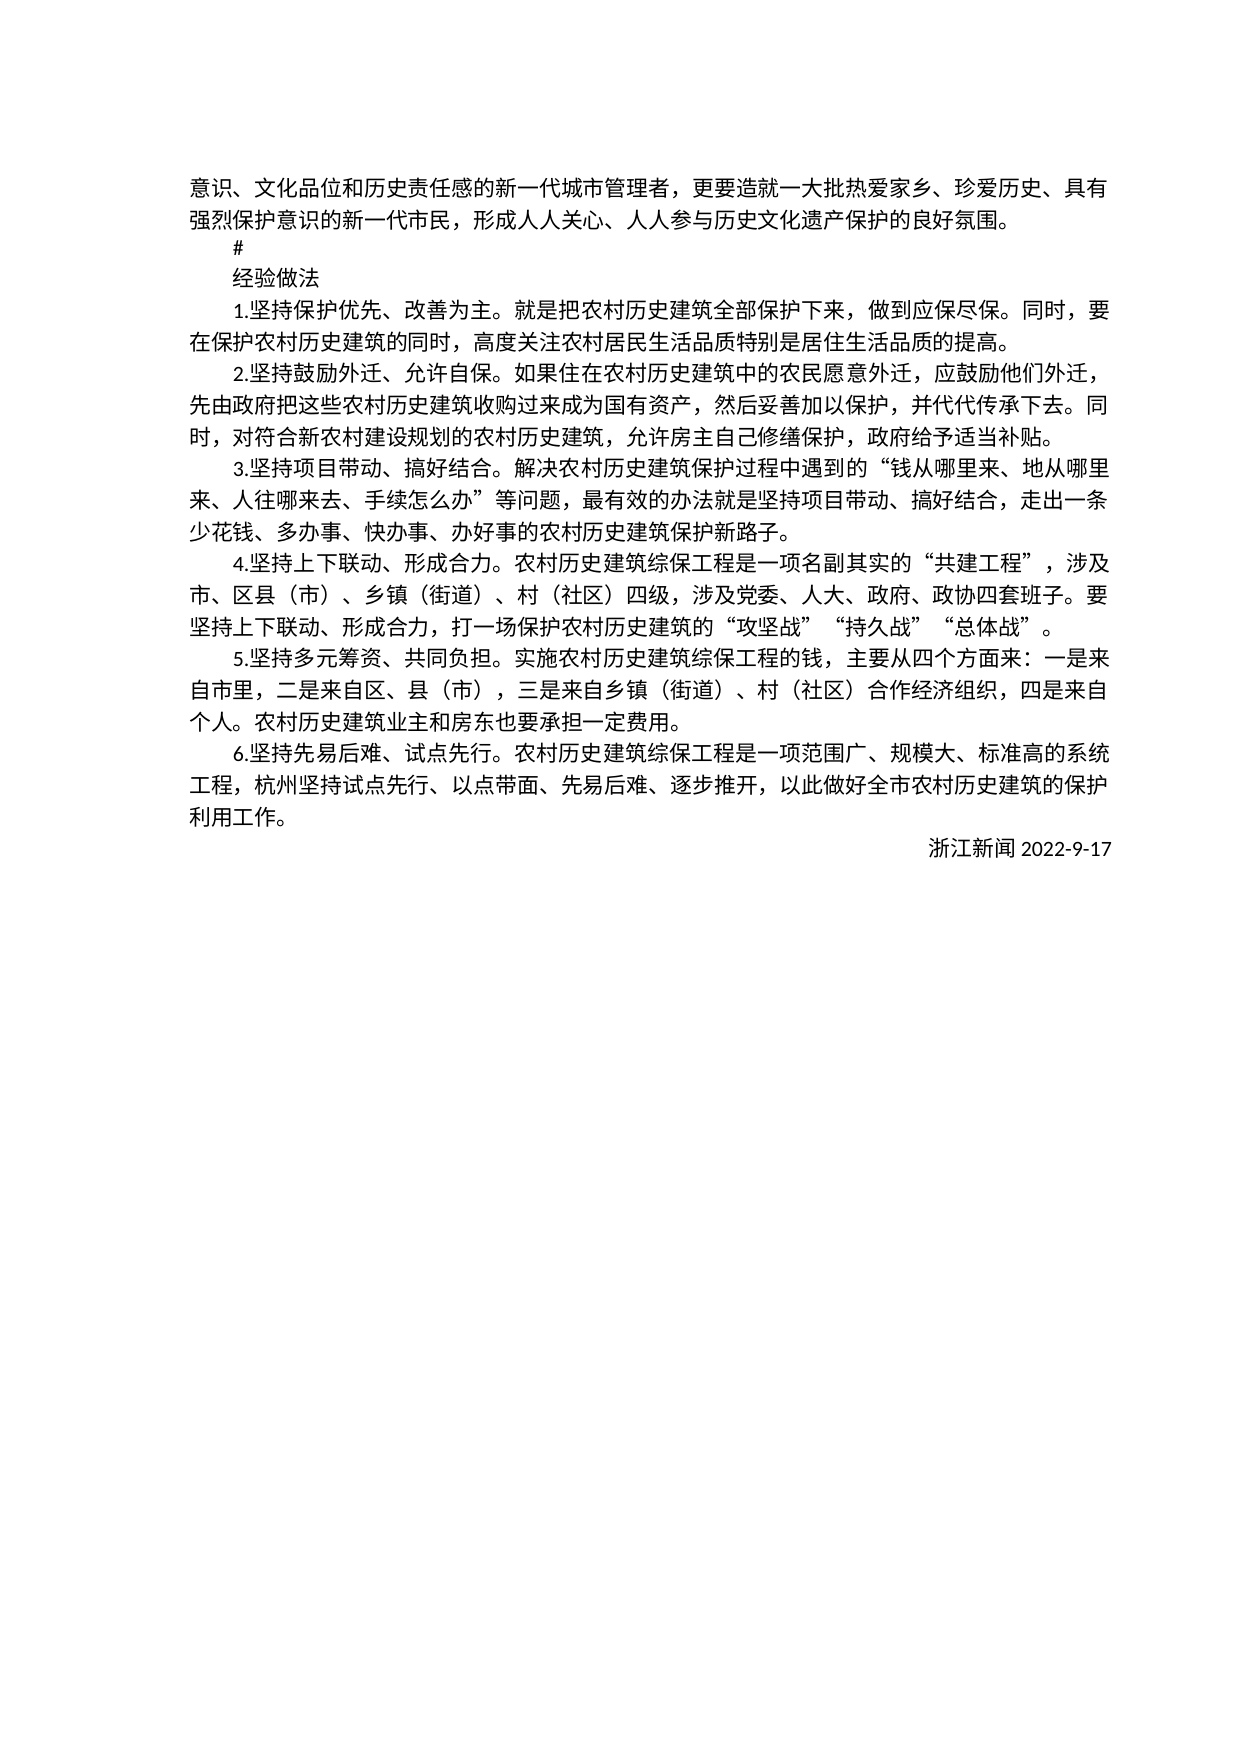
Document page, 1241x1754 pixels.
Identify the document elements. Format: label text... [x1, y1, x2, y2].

text 3.坚持项目带动、搞好结合。解决农村历史建筑保护过程中遇到的“钱从哪里来、地从哪里来、人往哪来去、手续怎么办”等问题，最有效的办法就是坚持项目带动、搞好结合，走出一条少花钱、多办事、快办事、办好事的农村历史建筑保护新路子。 [189, 451, 1111, 546]
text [189, 171, 1111, 234]
text 5.坚持多元筹资、共同负担。实施农村历史建筑综保工程的钱，主要从四个方面来：一是来自市里，二是来自区、县（市），三是来自乡镇（街道）、村（社区）合作经济组织，四是来自个人。农村历史建筑业主和房东也要承担一定费用。 [189, 641, 1111, 736]
text 6.坚持先易后难、试点先行。农村历史建筑综保工程是一项范围广、规模大、标准高的系统工程，杭州坚持试点先行、以点带面、先易后难、逐步推开，以此做好全市农村历史建筑的保护利用工作。 [189, 736, 1111, 831]
text 1.坚持保护优先、改善为主。就是把农村历史建筑全部保护下来，做到应保尽保。同时，要在保护农村历史建筑的同时，高度关注农村居民生活品质特别是居住生活品质的提高。 [189, 293, 1111, 356]
text 经验做法 [189, 261, 1111, 293]
text 4.坚持上下联动、形成合力。农村历史建筑综保工程是一项名副其实的“共建工程”，涉及市、区县（市）、乡镇（街道）、村（社区）四级，涉及党委、人大、政府、政协四套班子。要坚持上下联动、形成合力，打一场保护农村历史建筑的“攻坚战”“持久战”“总体战”。 [189, 546, 1111, 641]
text 2.坚持鼓励外迁、允许自保。如果住在农村历史建筑中的农民愿意外迁，应鼓励他们外迁，先由政府把这些农村历史建筑收购过来成为国有资产，然后妥善加以保护，并代代传承下去。同时，对符合新农村建设规划的农村历史建筑，允许房主自己修缮保护，政府给予适当补贴。 [189, 356, 1111, 451]
text # [189, 234, 1111, 261]
text 浙江新闻2022-9-17 [189, 831, 1111, 863]
